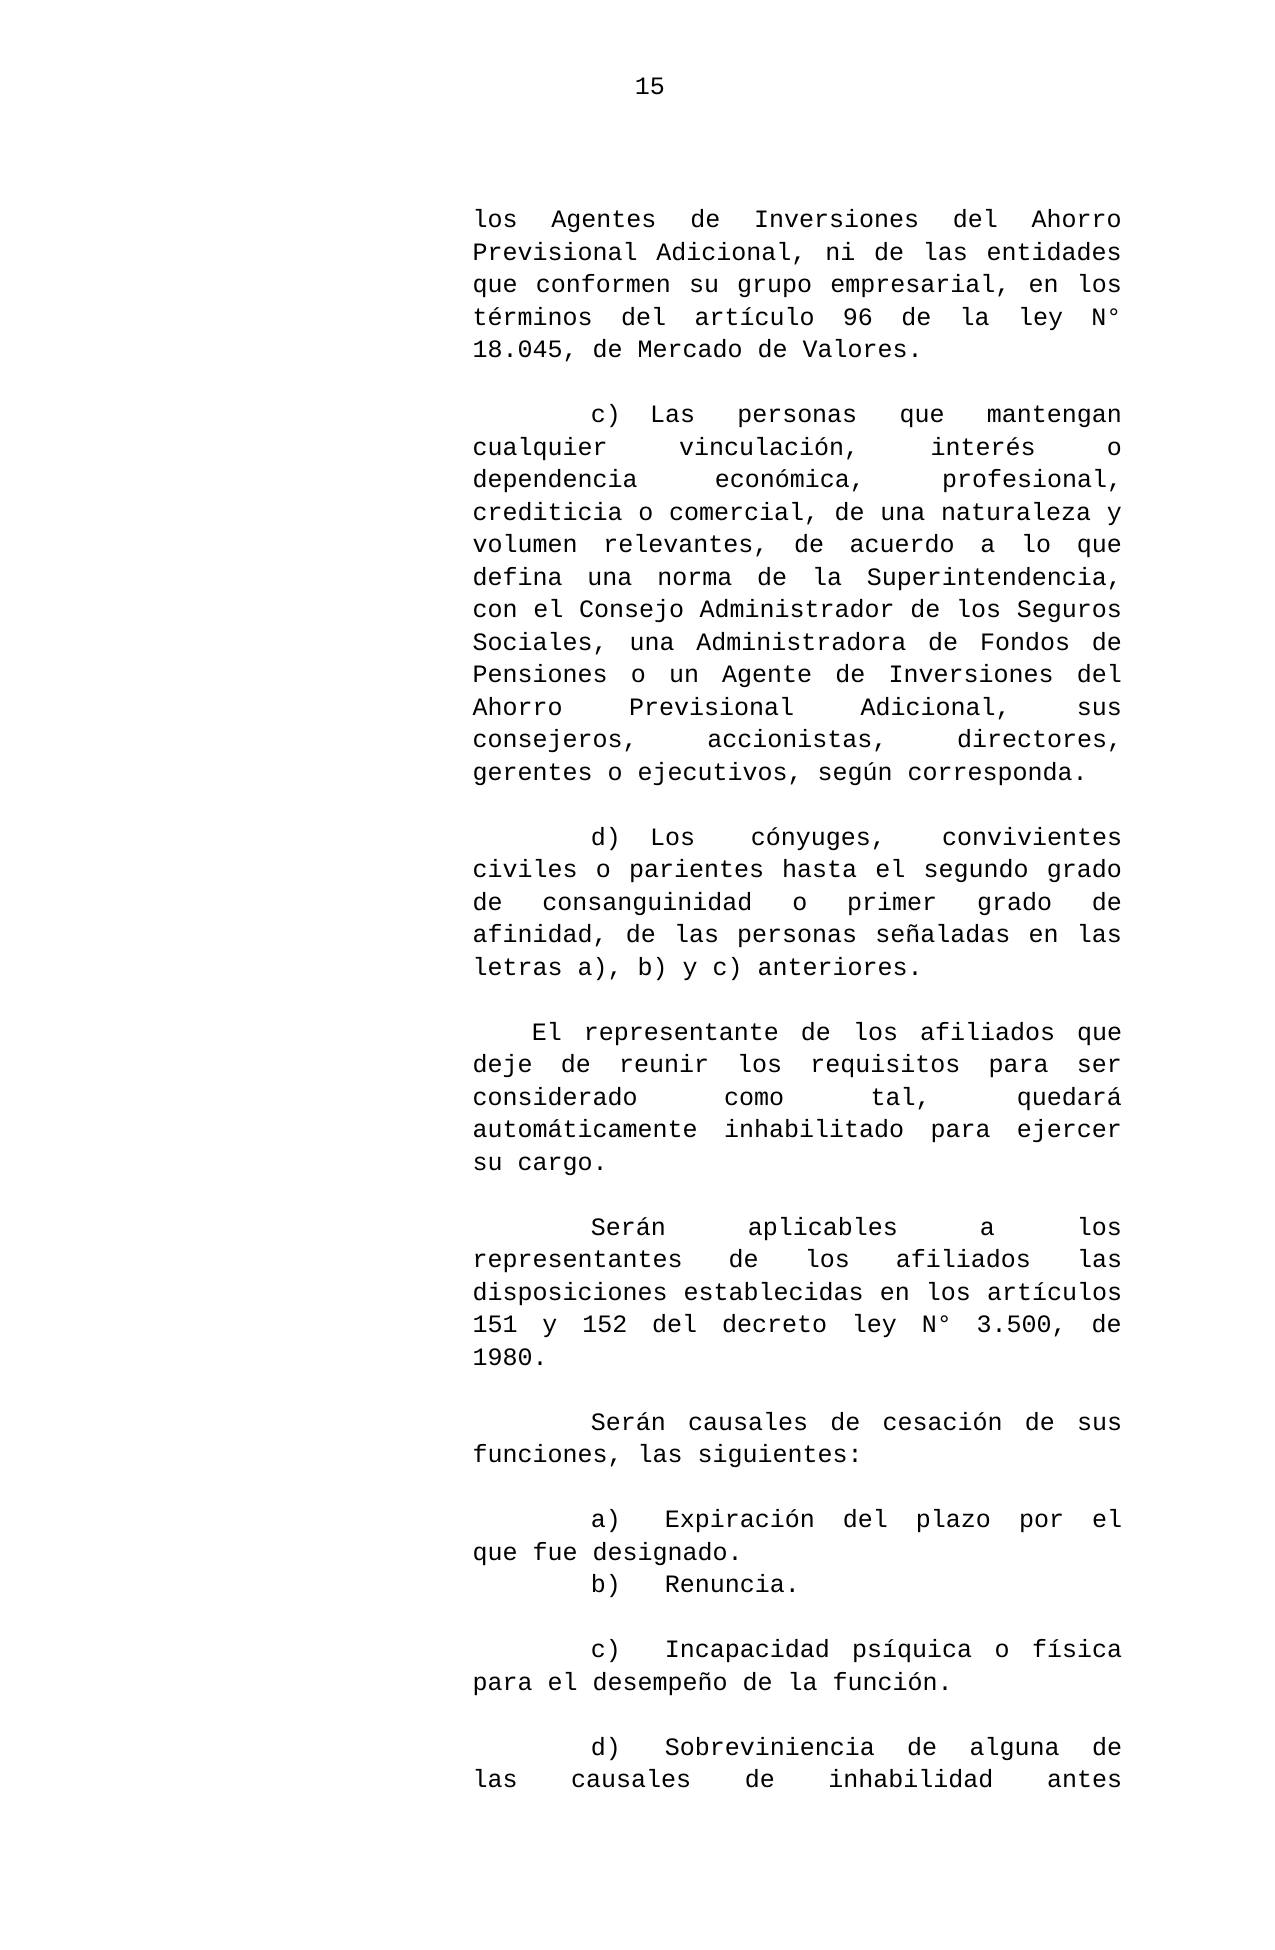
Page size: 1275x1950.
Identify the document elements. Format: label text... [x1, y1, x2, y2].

text Serán aplicables a los representantes de los afiliados las disposiciones establecidas en los artículos 151 y 152 del decreto ley N° 3.500, de 1980. [472, 1214, 1122, 1373]
text Serán causales de cesación de sus funciones, las siguientes: [472, 1409, 1122, 1470]
list Las personas que mantengan cualquier vinculación, interés o dependencia económica, profesional, crediticia o comercial, de una naturaleza y volumen relevantes, de acuerdo a lo que defina una norma de la Superintendencia, con el Consejo Administrador de los Seguros Sociales, una Administradora de Fondos de Pensiones o un Agente de Inversiones del Ahorro Previsional Adicional, sus consejeros, accionistas, directores, gerentes o ejecutivos, según corresponda. [472, 402, 1122, 788]
list Incapacidad psíquica o física para el desempeño de la función. [472, 1637, 1122, 1698]
list Renuncia. [472, 1572, 1122, 1600]
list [472, 1734, 1122, 1795]
text El representante de los afiliados que deje de reunir los requisitos para ser considerado como tal, quedará automáticamente inhabilitado para ejercer su cargo. [472, 1019, 1122, 1178]
list Expiración del plazo por el que fue designado. [472, 1507, 1122, 1568]
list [472, 207, 1122, 365]
list Los cónyuges, convivientes civiles o parientes hasta el segundo grado de consanguinidad o primer grado de afinidad, de las personas señaladas en las letras a), b) y c) anteriores. [472, 824, 1122, 983]
